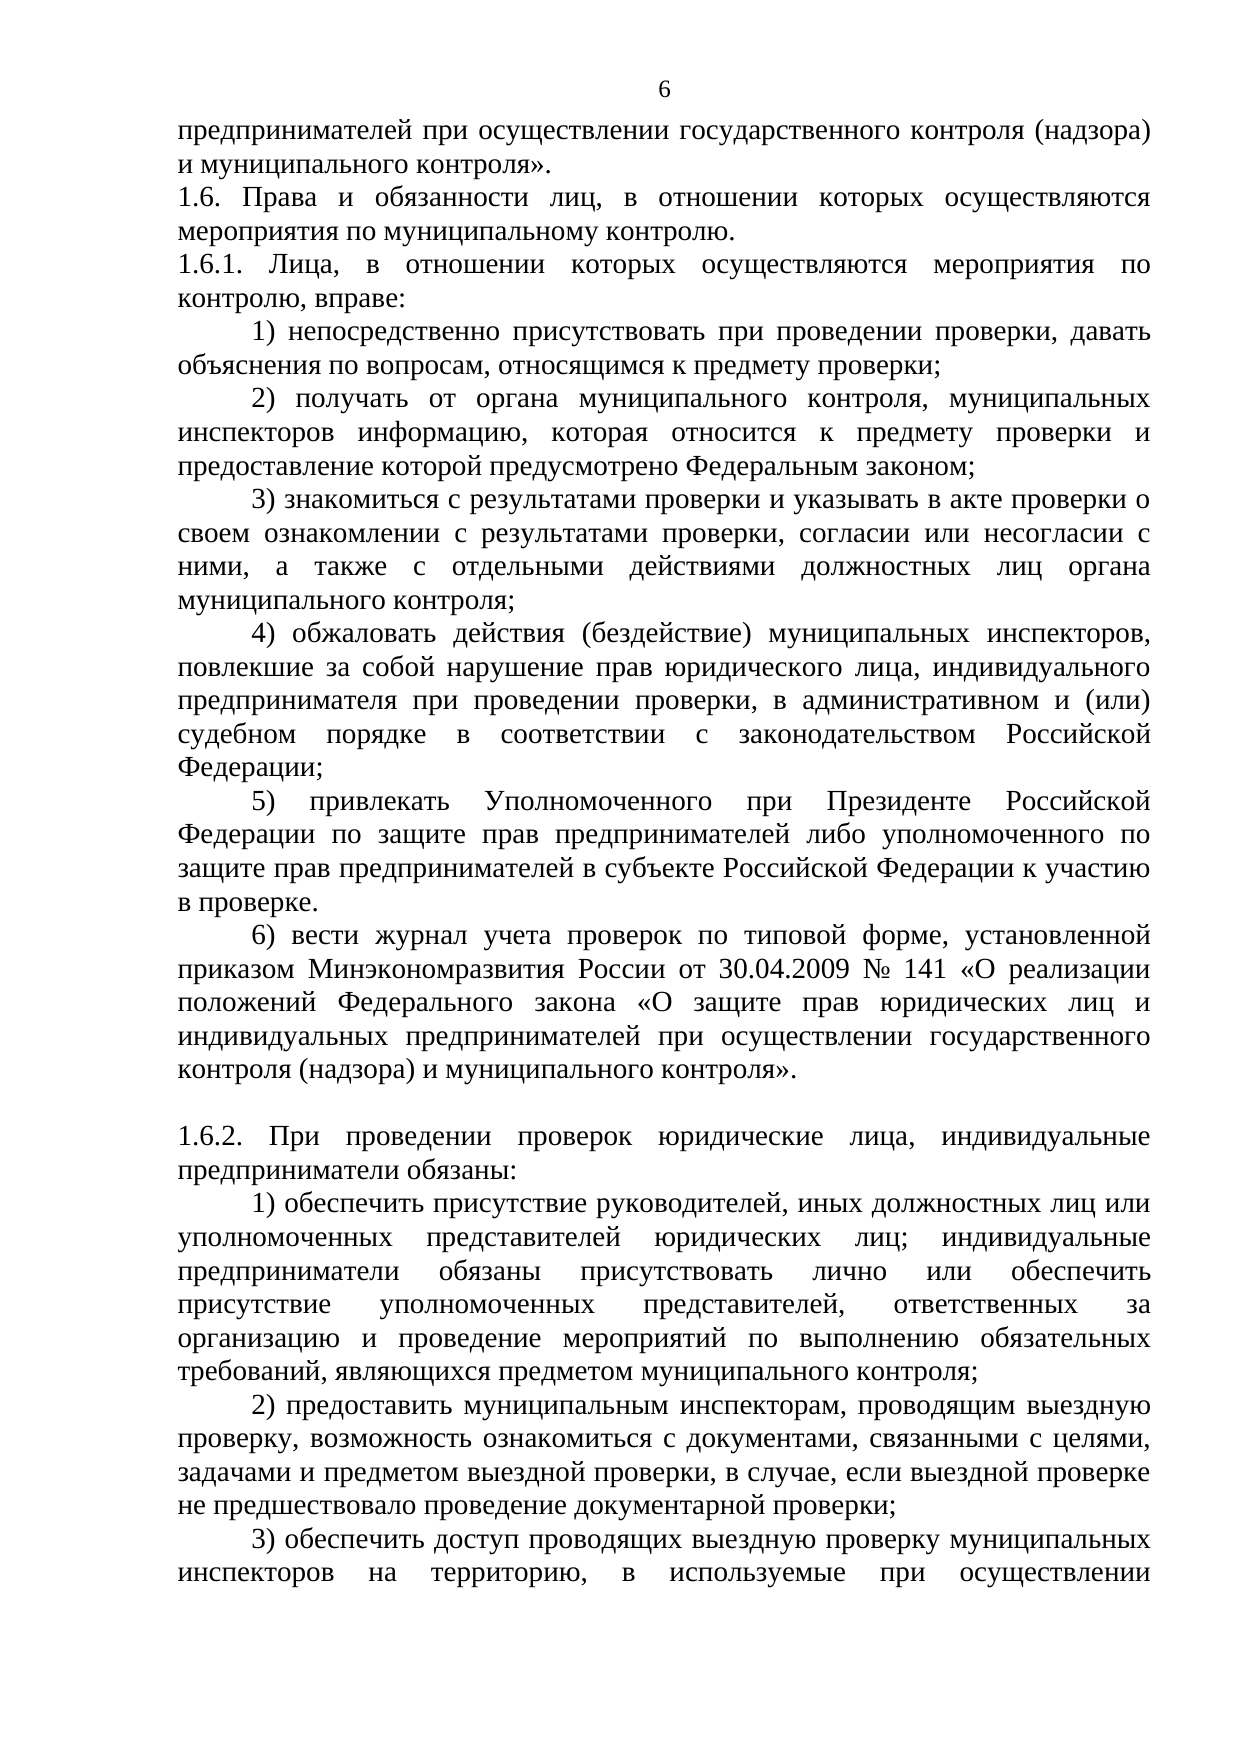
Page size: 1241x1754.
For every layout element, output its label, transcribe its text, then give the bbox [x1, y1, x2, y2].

text 4) обжаловать действия (бездействие) муниципальных инспекторов, повлекшие за собой нарушение прав юридического лица, индивидуального предпринимателя при проведении проверки, в административном и (или) судебном порядке в соответствии с законодательством Российской Федерации; [177, 615, 1152, 783]
text 3) знакомиться с результатами проверки и указывать в акте проверки о своем ознакомлении с результатами проверки, согласии или несогласии с ними, а также с отдельными действиями должностных лиц органа муниципального контроля; [177, 481, 1152, 615]
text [177, 1521, 1152, 1588]
text 1.6. Права и обязанности лиц, в отношении которых осуществляются мероприятия по муниципальному контролю. [177, 179, 1152, 246]
text 2) предоставить муниципальным инспекторам, проводящим выездную проверку, возможность ознакомиться с документами, связанными с целями, задачами и предметом выездной проверки, в случае, если выездной проверке не предшествовало проведение документарной проверки; [177, 1387, 1152, 1521]
text 2) получать от органа муниципального контроля, муниципальных инспекторов информацию, которая относится к предмету проверки и предоставление которой предусмотрено Федеральным законом; [177, 381, 1152, 481]
text 1) непосредственно присутствовать при проведении проверки, давать объяснения по вопросам, относящимся к предмету проверки; [177, 313, 1152, 381]
text 6) вести журнал учета проверок по типовой форме, установленной приказом Минэкономразвития России от 30.04.2009 № 141 «О реализации положений Федерального закона «О защите прав юридических лиц и индивидуальных предпринимателей при осуществлении государственного контроля (надзора) и муниципального контроля». [177, 917, 1152, 1085]
text 1.6.2. При проведении проверок юридические лица, индивидуальные предприниматели обязаны: [177, 1118, 1152, 1186]
text 5) привлекать Уполномоченного при Президенте Российской Федерации по защите прав предпринимателей либо уполномоченного по защите прав предпринимателей в субъекте Российской Федерации к участию в проверке. [177, 783, 1152, 917]
text 1.6.1. Лица, в отношении которых осуществляются мероприятия по контролю, вправе: [177, 246, 1152, 313]
text 1) обеспечить присутствие руководителей, иных должностных лиц или уполномоченных представителей юридических лиц; индивидуальные предприниматели обязаны присутствовать лично или обеспечить присутствие уполномоченных представителей, ответственных за организацию и проведение мероприятий по выполнению обязательных требований, являющихся предметом муниципального контроля; [177, 1186, 1152, 1387]
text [177, 112, 1152, 179]
